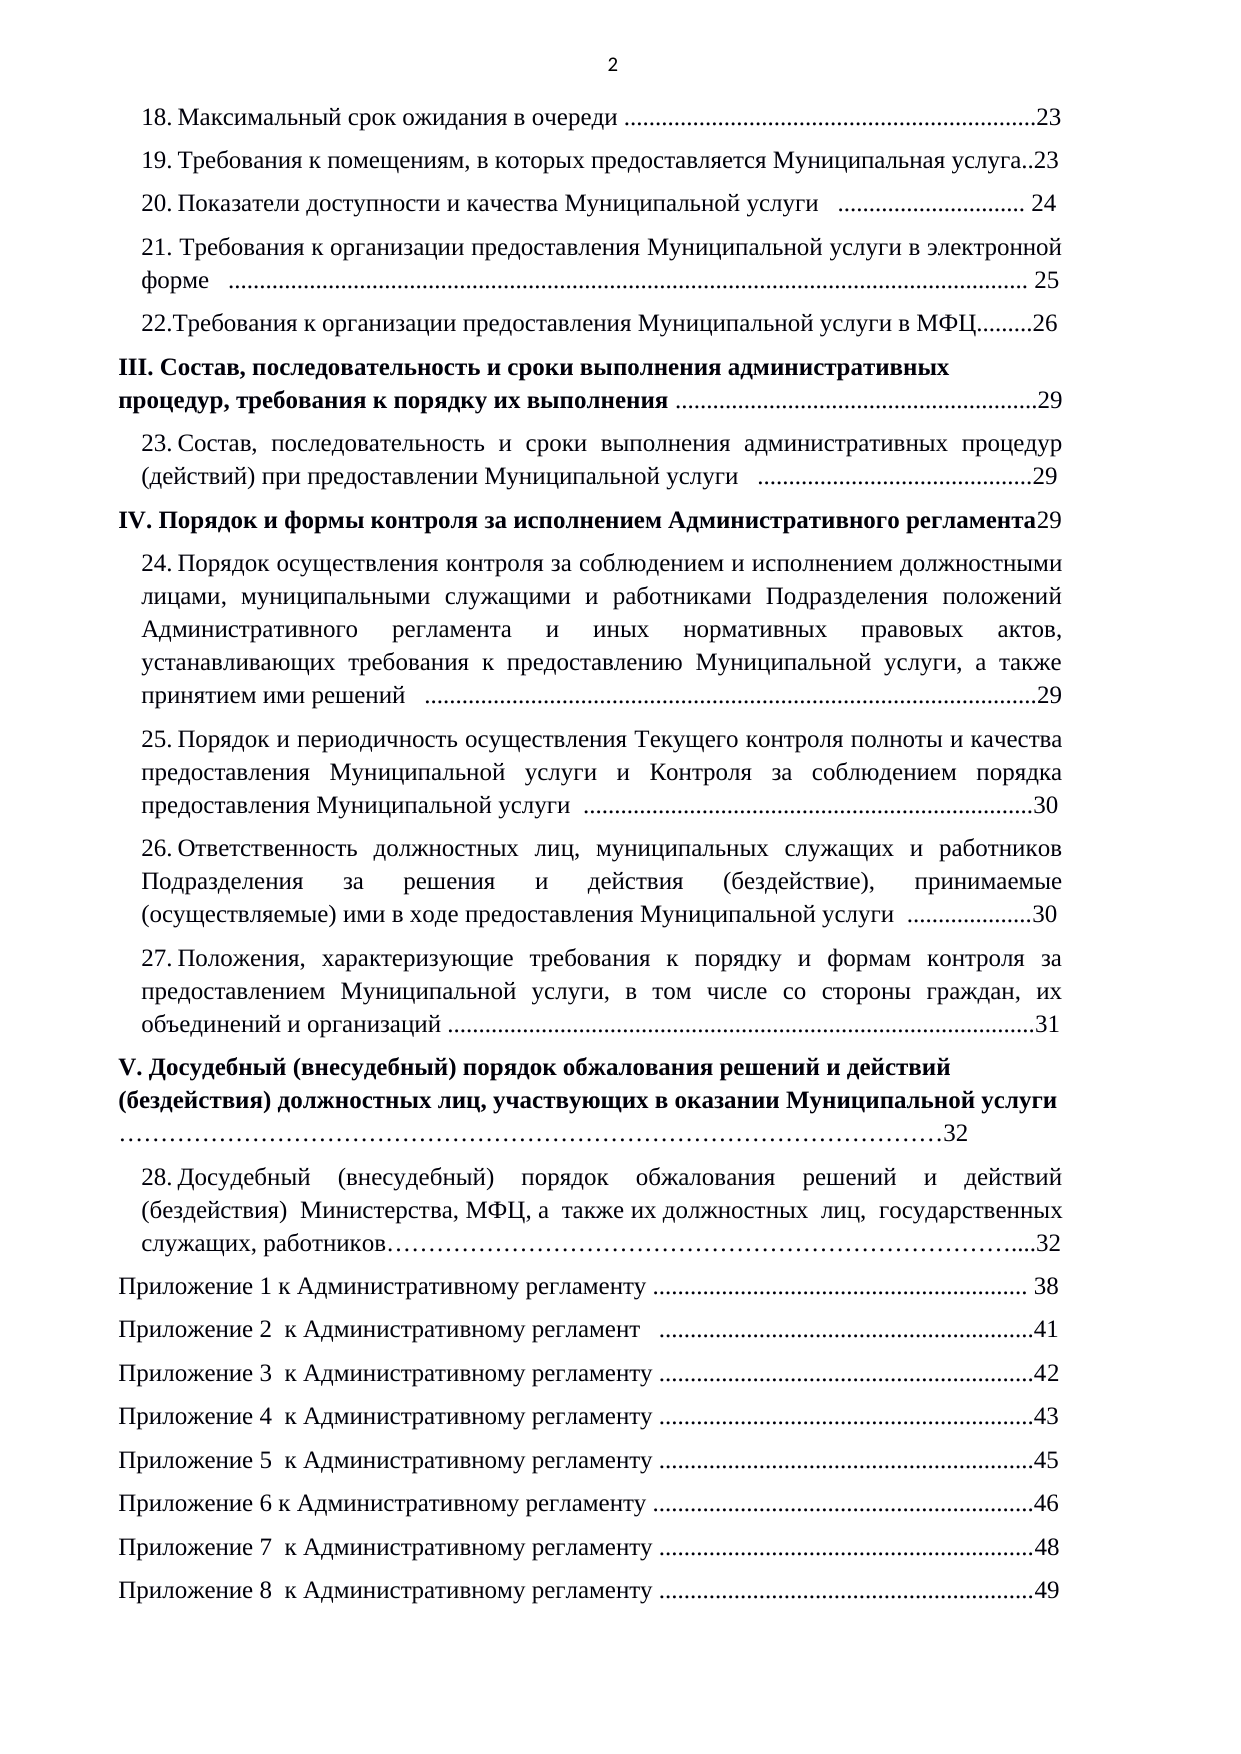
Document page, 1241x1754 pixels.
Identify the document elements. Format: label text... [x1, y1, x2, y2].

text Приложение 2 к Административному регламент ............................................................41 [118, 1314, 1063, 1343]
text 25. Порядок и периодичность осуществления Текущего контроля полноты и качества предоставления Муниципальной услуги и Контроля за соблюдением порядка предоставления Муниципальной услуги ........................................................................30 [141, 786, 1063, 818]
text 27. Положения, характеризующие требования к порядку и формам контроля за предоставлением Муниципальной услуги, в том числе со стороны граждан, их объединений и организаций ..............................................................................................31 [141, 1004, 1063, 1037]
text 21. Требования к организации предоставления Муниципальной услуги в электронной форме ................................................................................................................................ 25 [141, 261, 1063, 294]
text 22.Требования к организации предоставления Муниципальной услуги в МФЦ.........26 [141, 308, 1063, 337]
text III. Состав, последовательность и сроки выполнения административных процедур, требования к порядку их выполнения ..........................................................29 [118, 352, 1063, 414]
text 20. Показатели доступности и качества Муниципальной услуги .............................. 24 [141, 188, 1063, 217]
text 26. Ответственность должностных лиц, муниципальных служащих и работников Подразделения за решения и действия (бездействие), принимаемые (осуществляемые) ими в ходе предоставления Муниципальной услуги ....................30 [141, 895, 1063, 928]
text 24. Порядок осуществления контроля за соблюдением и исполнением должностными лицами, муниципальными служащими и работниками Подразделения положений Административного регламента и иных нормативных правовых актов, устанавливающих требования к предоставлению Муниципальной услуги, а также принятием ими решений ..................................................................................................29 [141, 676, 1063, 709]
text V. Досудебный (внесудебный) порядок обжалования решений и действий (бездействия) должностных лиц, участвующих в оказании Муниципальной услуги ………………………………………………………………………………………32 [118, 1052, 1063, 1147]
text 23. Состав, последовательность и сроки выполнения административных процедур (действий) при предоставлении Муниципальной услуги ............................................29 [141, 457, 1063, 490]
text 28. Досудебный (внесудебный) порядок обжалования решений и действий (бездействия) Министерства, МФЦ, а также их должностных лиц, государственных служащих, работников…………………………………………………………………....32 [141, 1223, 1063, 1256]
